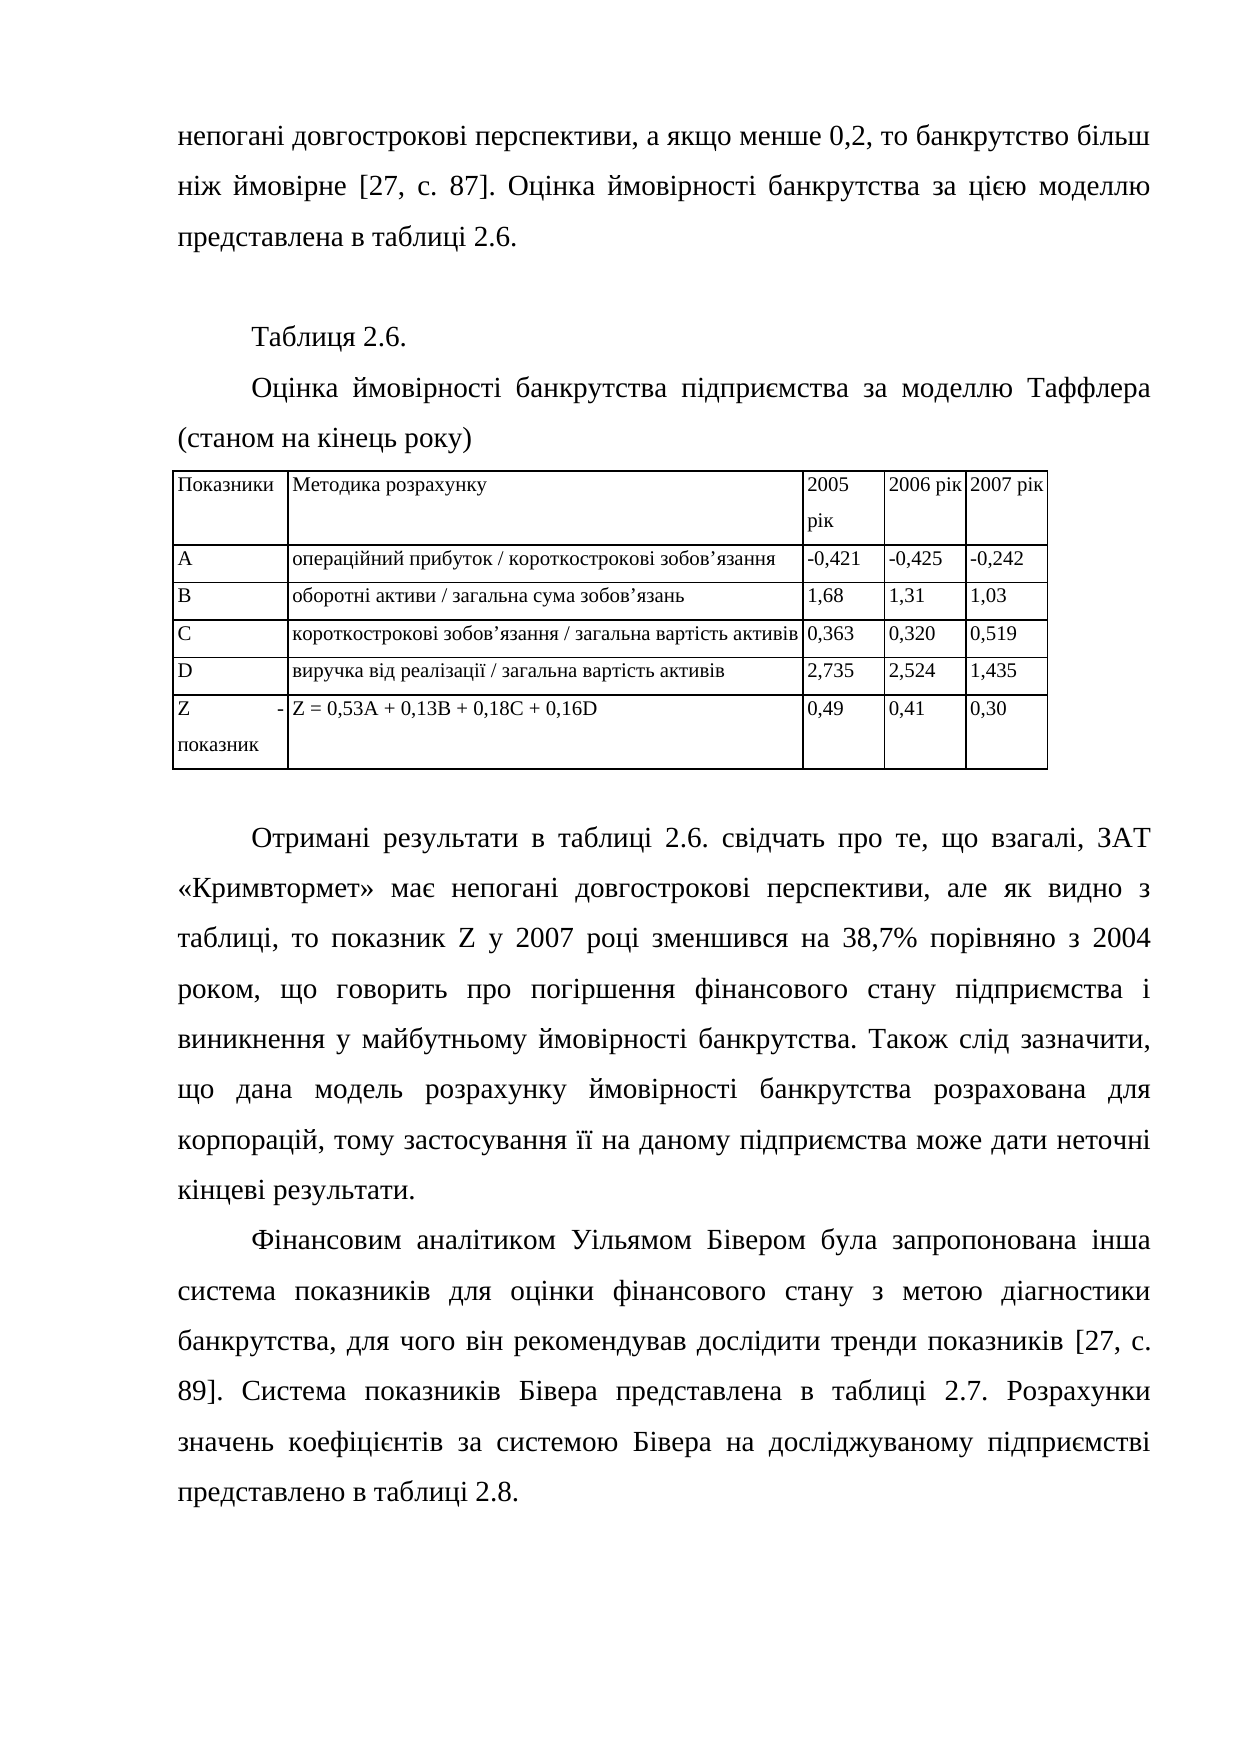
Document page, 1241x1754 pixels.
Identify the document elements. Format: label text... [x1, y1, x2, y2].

table_header 2006 рік [885, 472, 965, 544]
table_cell виручка від реалізації / загальна вартість активів [289, 658, 802, 694]
table_cell операційний прибуток / короткострокові зобов’язання [289, 546, 802, 582]
table_cell А [174, 546, 287, 582]
table_cell 0,30 [967, 696, 1047, 768]
text Отримані результати в таблиці 2.6. свідчать про те, що взагалі, ЗАТ «Кримвтормет» має непогані довгострокові перспективи, але як видно з таблиці, то показник Z у 2007 році зменшився на 38,7% порівняно з 2004 роком, що говорить про погіршення фінансового стану підприємства і виникнення у майбутньому ймовірності банкрутства. Також слід зазначити, що дана модель розрахунку ймовірності банкрутства розрахована для корпорацій, тому застосування її на даному підприємства може дати неточні кінцеві результати. [177, 820, 1152, 1206]
table_cell короткострокові зобов’язання / загальна вартість активів [289, 621, 802, 657]
table_cell 2,524 [885, 658, 965, 694]
table_cell 1,03 [967, 583, 1047, 619]
table_cell -0,242 [967, 546, 1047, 582]
table_header Методика розрахунку [289, 472, 802, 544]
table_cell В [174, 583, 287, 619]
table_cell Z = 0,53А + 0,13В + 0,18С + 0,16D [289, 696, 802, 768]
text Фінансовим аналітиком Уільямом Бівером була запропонована інша система показників для оцінки фінансового стану з метою діагностики банкрутства, для чого він рекомендував дослідити тренди показників [27, c. 89]. Система показників Бівера представлена в таблиці 2.7. Розрахунки значень коефіцієнтів за системою Бівера на досліджуваному підприємстві представлено в таблиці 2.8. [177, 1222, 1152, 1507]
table_cell С [174, 621, 287, 657]
table_header Показники [174, 472, 287, 544]
table_cell 1,435 [967, 658, 1047, 694]
table_cell D [174, 658, 287, 694]
table_header 2007 рік [967, 472, 1047, 544]
table_cell -0,421 [804, 546, 884, 582]
text Оцінка ймовірності банкрутства підприємства за моделлю Таффлера (станом на кінець року) [177, 370, 1152, 453]
table_cell 0,519 [967, 621, 1047, 657]
text Таблиця 2.6. [177, 319, 1152, 353]
table_cell 1,31 [885, 583, 965, 619]
table_cell Z -показник [174, 696, 287, 768]
table_cell 1,68 [804, 583, 884, 619]
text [177, 118, 1152, 252]
table_cell 0,320 [885, 621, 965, 657]
table_header 2005 рік [804, 472, 884, 544]
table_cell 2,735 [804, 658, 884, 694]
table_cell 0,41 [885, 696, 965, 768]
table_cell 0,49 [804, 696, 884, 768]
table_cell оборотні активи / загальна сума зобов’язань [289, 583, 802, 619]
table_cell 0,363 [804, 621, 884, 657]
table_cell -0,425 [885, 546, 965, 582]
